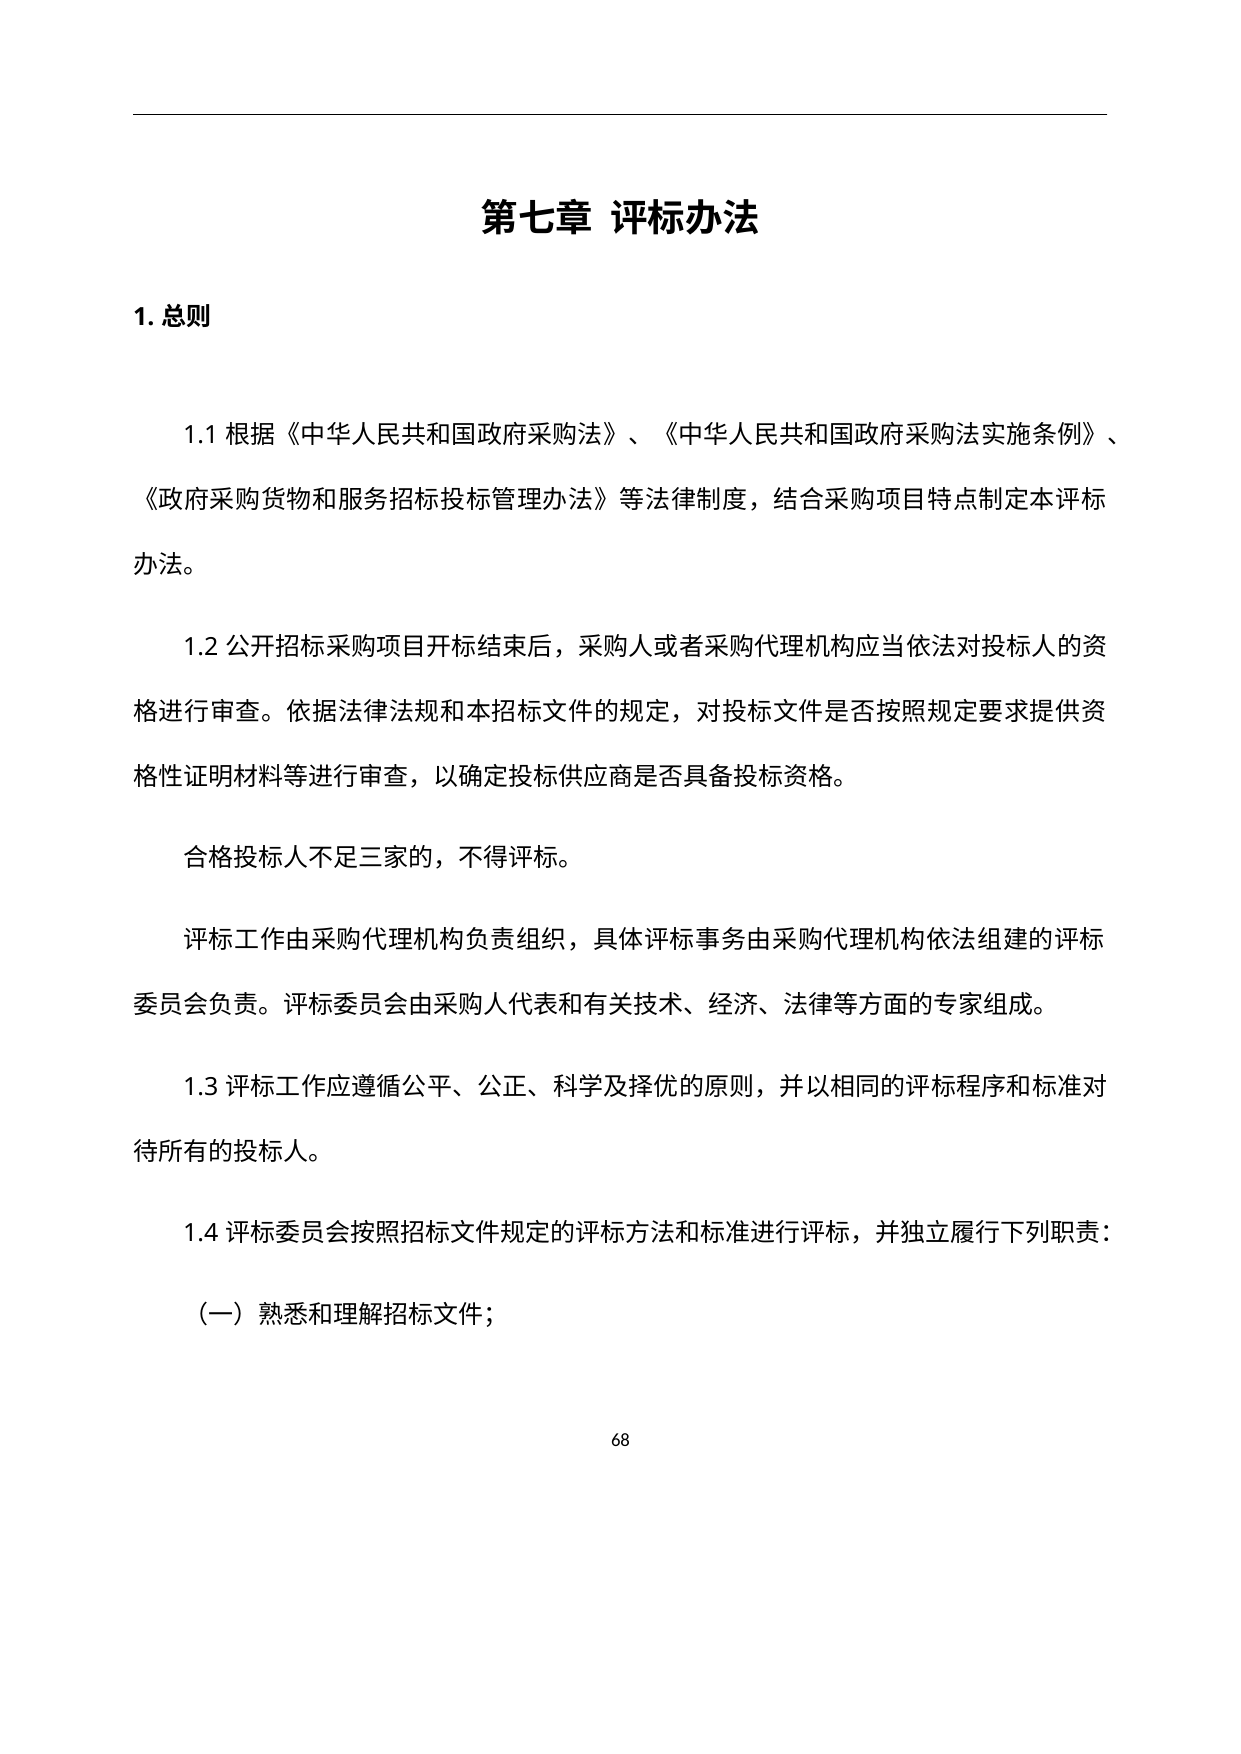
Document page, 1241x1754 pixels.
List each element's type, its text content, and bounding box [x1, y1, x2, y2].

text 1.3 评标工作应遵循公平、公正、科学及择优的原则，并以相同的评标程序和标准对待所有的投标人。 [133, 1052, 1107, 1182]
text 1.2 公开招标采购项目开标结束后，采购人或者采购代理机构应当依法对投标人的资格进行审查。依据法律法规和本招标文件的规定，对投标文件是否按照规定要求提供资格性证明材料等进行审查，以确定投标供应商是否具备投标资格。 [133, 612, 1107, 807]
text 1.4 评标委员会按照招标文件规定的评标方法和标准进行评标，并独立履行下列职责： [133, 1198, 1107, 1263]
text 合格投标人不足三家的，不得评标。 [133, 823, 1107, 888]
subtitle 1. 总则 [133, 282, 1107, 347]
text （一）熟悉和理解招标文件； [133, 1280, 1107, 1345]
text 1.1 根据《中华人民共和国政府采购法》、《中华人民共和国政府采购法实施条例》、《政府采购货物和服务招标投标管理办法》等法律制度，结合采购项目特点制定本评标办法。 [133, 400, 1107, 595]
subtitle 第七章 评标办法 [133, 182, 1107, 247]
text 评标工作由采购代理机构负责组织，具体评标事务由采购代理机构依法组建的评标委员会负责。评标委员会由采购人代表和有关技术、经济、法律等方面的专家组成。 [133, 905, 1107, 1035]
